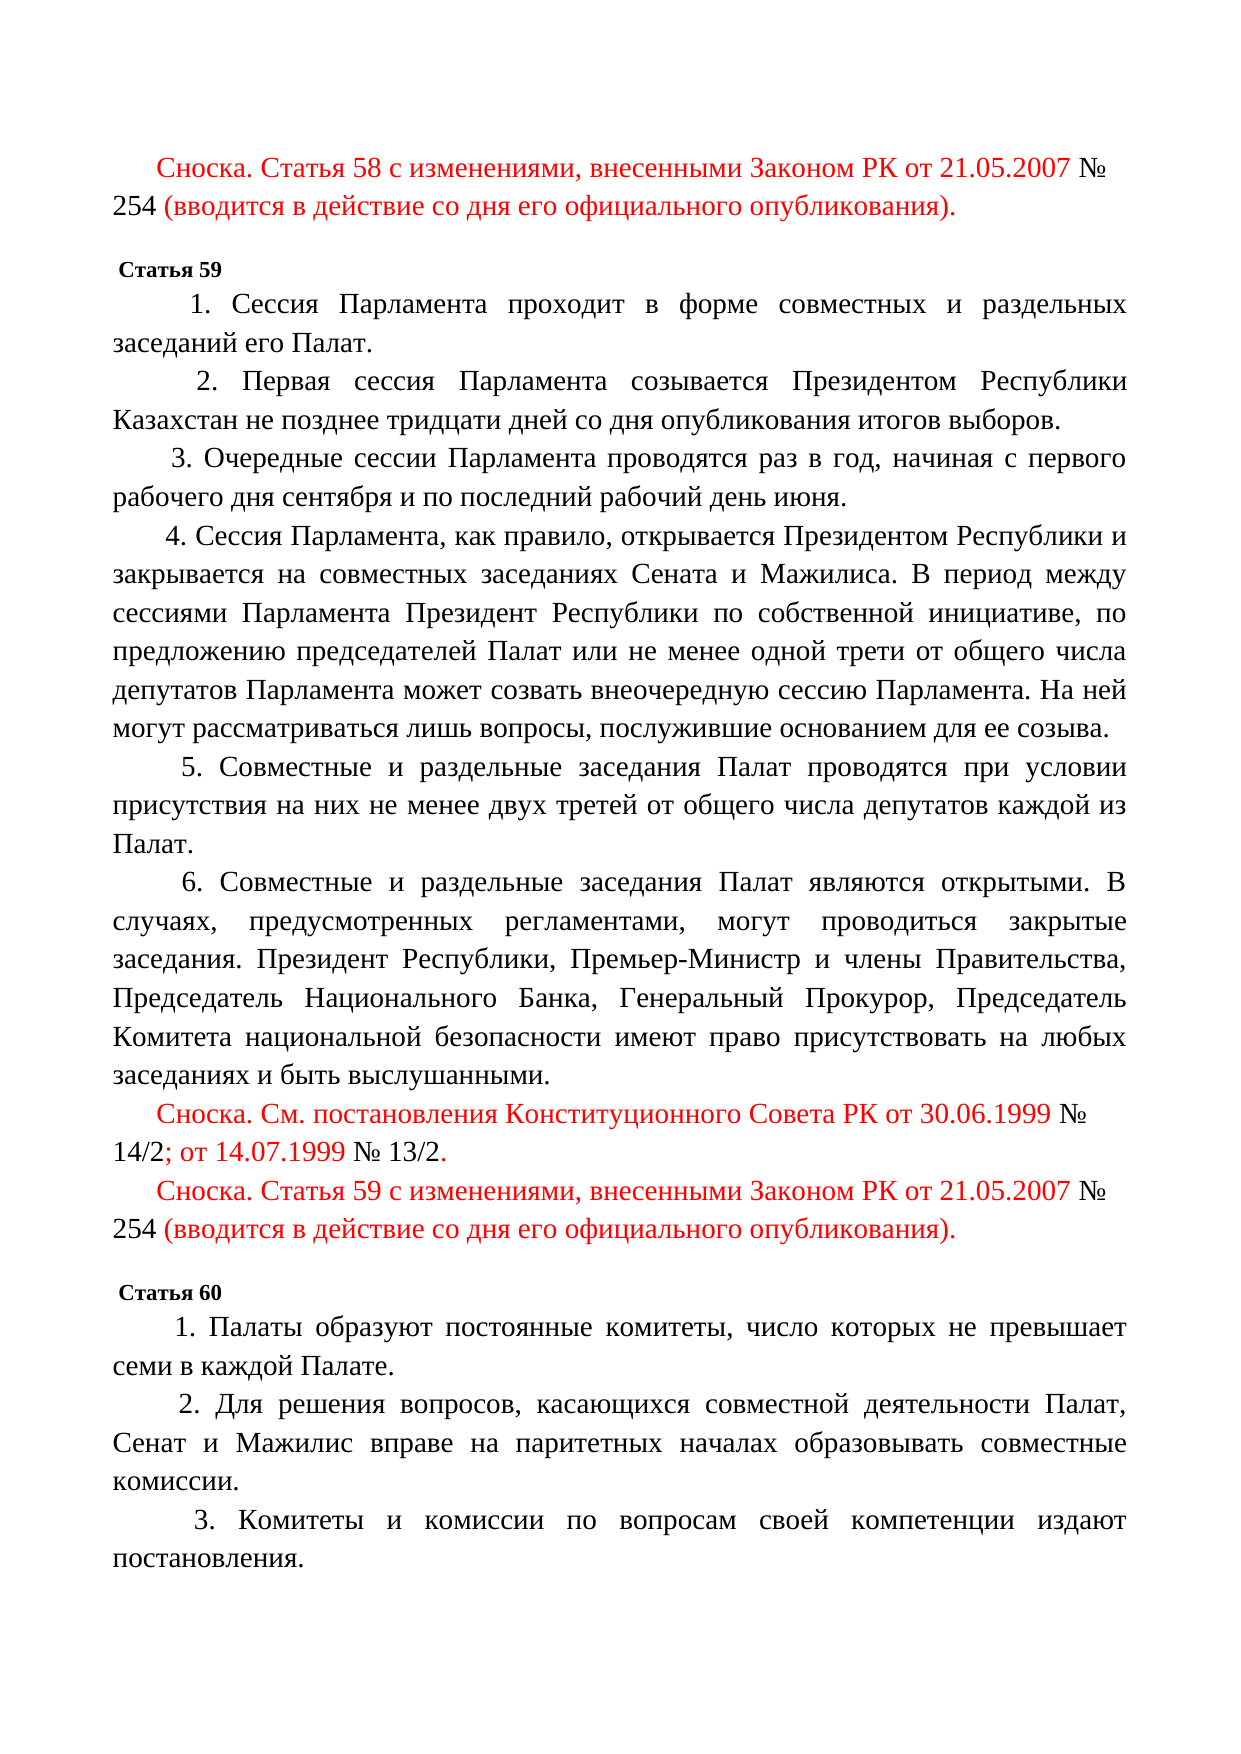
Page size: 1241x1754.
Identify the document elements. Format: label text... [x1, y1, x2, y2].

text Сноска. Статья 58 с изменениями, внесенными Законом РК от 21.05.2007 № 254 (вводится в действие со дня его официального опубликования). [112, 150, 1128, 252]
text Статья 60 [112, 1279, 1128, 1305]
text 6. Совместные и раздельные заседания Палат являются открытыми. В случаях, предусмотренных регламентами, могут проводиться закрытые заседания. Президент Республики, Премьер-Министр и члены Правительства, Председатель Национального Банка, Генеральный Прокурор, Председатель Комитета национальной безопасности имеют право присутствовать на любых заседаниях и быть выслушанными. [112, 864, 1128, 1091]
text 2. Первая сессия Парламента созывается Президентом Республики Казахстан не позднее тридцати дней со дня опубликования итогов выборов. [112, 363, 1128, 436]
text 4. Сессия Парламента, как правило, открывается Президентом Республики и закрывается на совместных заседаниях Сената и Мажилиса. В период между сессиями Парламента Президент Республики по собственной инициативе, по предложению председателей Палат или не менее одной трети от общего числа депутатов Парламента может созвать внеочередную сессию Парламента. На ней могут рассматриваться лишь вопросы, послужившие основанием для ее созыва. [112, 518, 1128, 744]
text 1. Сессия Парламента проходит в форме совместных и раздельных заседаний его Палат. [112, 286, 1128, 358]
text 2. Для решения вопросов, касающихся совместной деятельности Палат, Сенат и Мажилис вправе на паритетных началах образовывать совместные комиссии. [112, 1386, 1128, 1497]
text Статья 59 [112, 256, 1128, 282]
text 3. Комитеты и комиссии по вопросам своей компетенции издают постановления. [112, 1502, 1128, 1574]
text 5. Совместные и раздельные заседания Палат проводятся при условии присутствия на них не менее двух третей от общего числа депутатов каждой из Палат. [112, 749, 1128, 859]
text Сноска. См. постановления Конституционного Совета РК от 30.06.1999 № 14/2; от 14.07.1999 № 13/2. Сноска. Статья 59 с изменениями, внесенными Законом РК от 21.05.2007 № 254 (вводится в действие со дня его официального опубликования). [112, 1096, 1128, 1275]
text 3. Очередные сессии Парламента проводятся раз в год, начиная с первого рабочего дня сентября и по последний рабочий день июня. [112, 441, 1128, 513]
text 1. Палаты образуют постоянные комитеты, число которых не превышает семи в каждой Палате. [112, 1309, 1128, 1381]
